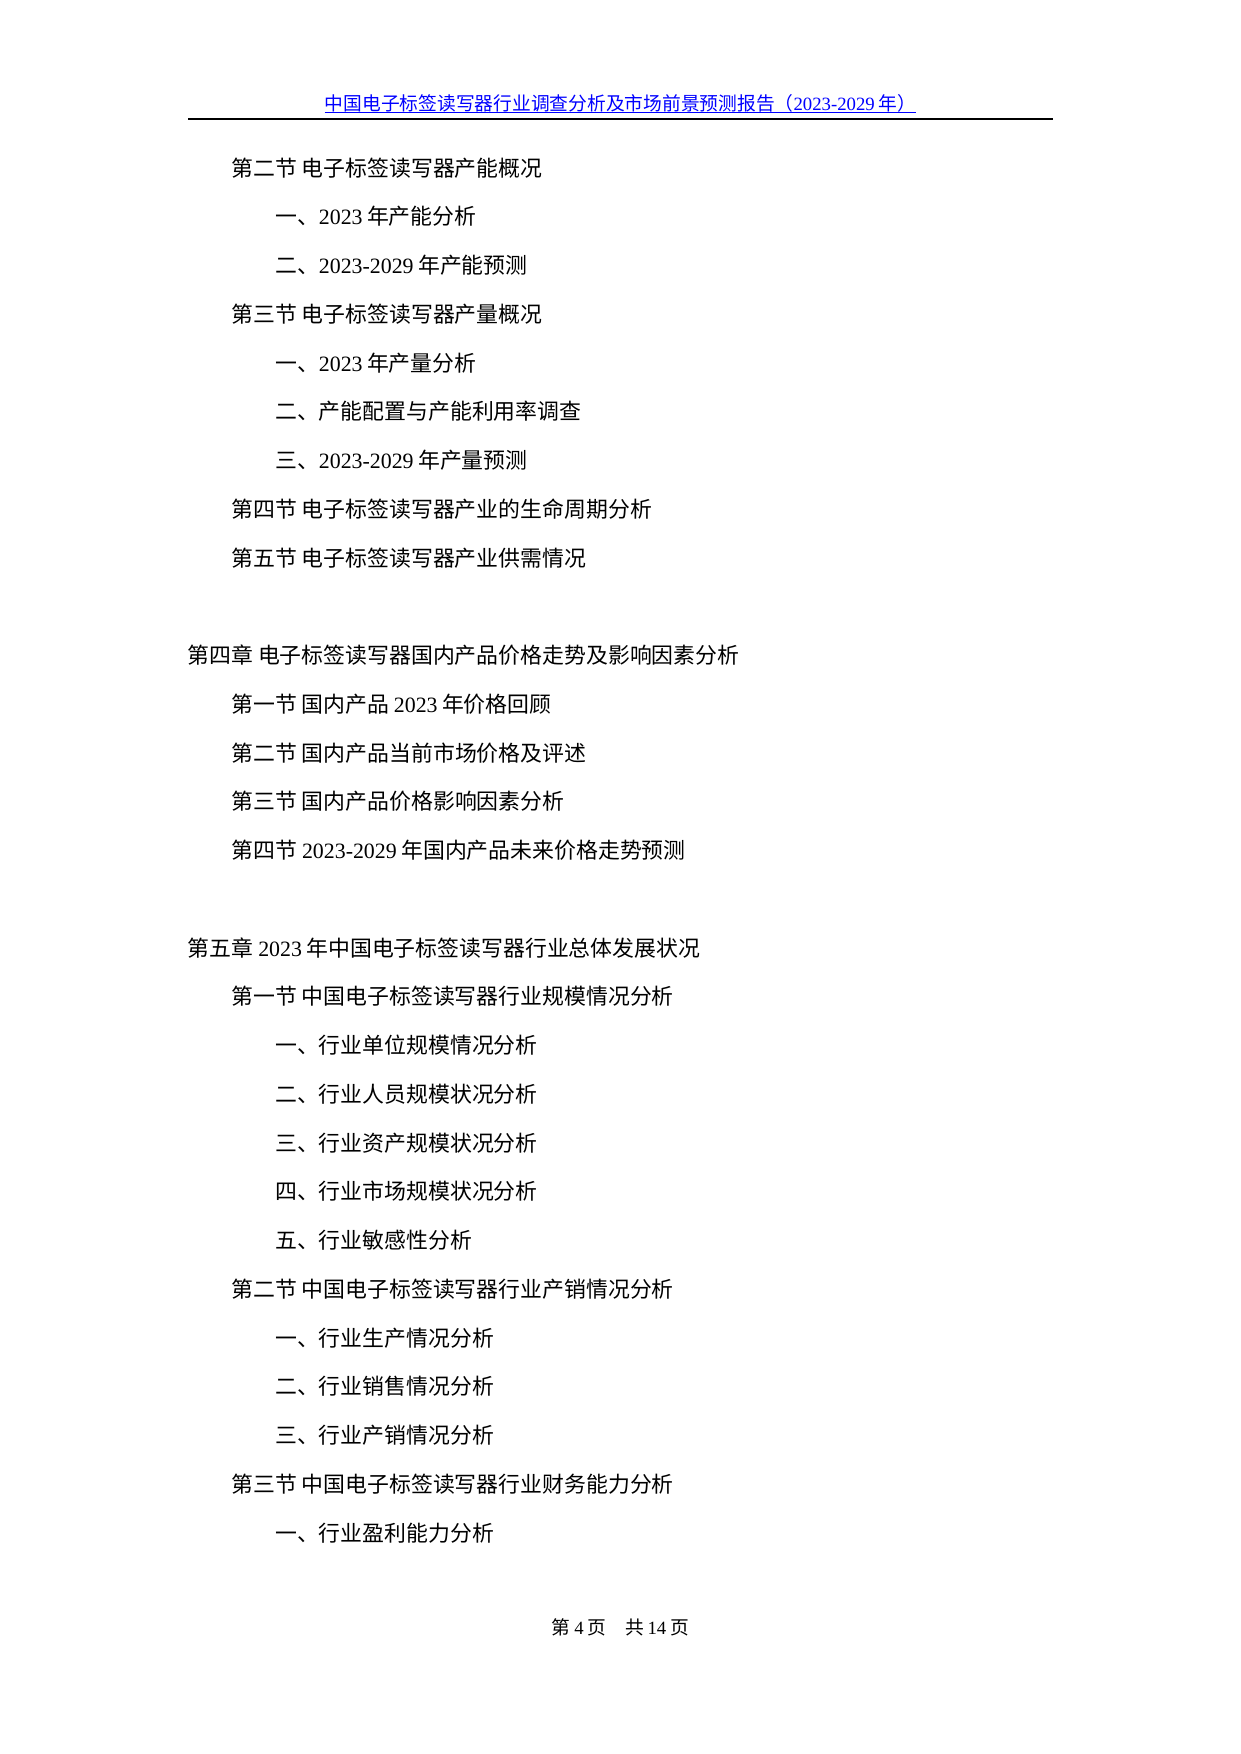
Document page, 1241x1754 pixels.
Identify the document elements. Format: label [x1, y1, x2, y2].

text [187, 150, 1053, 1548]
